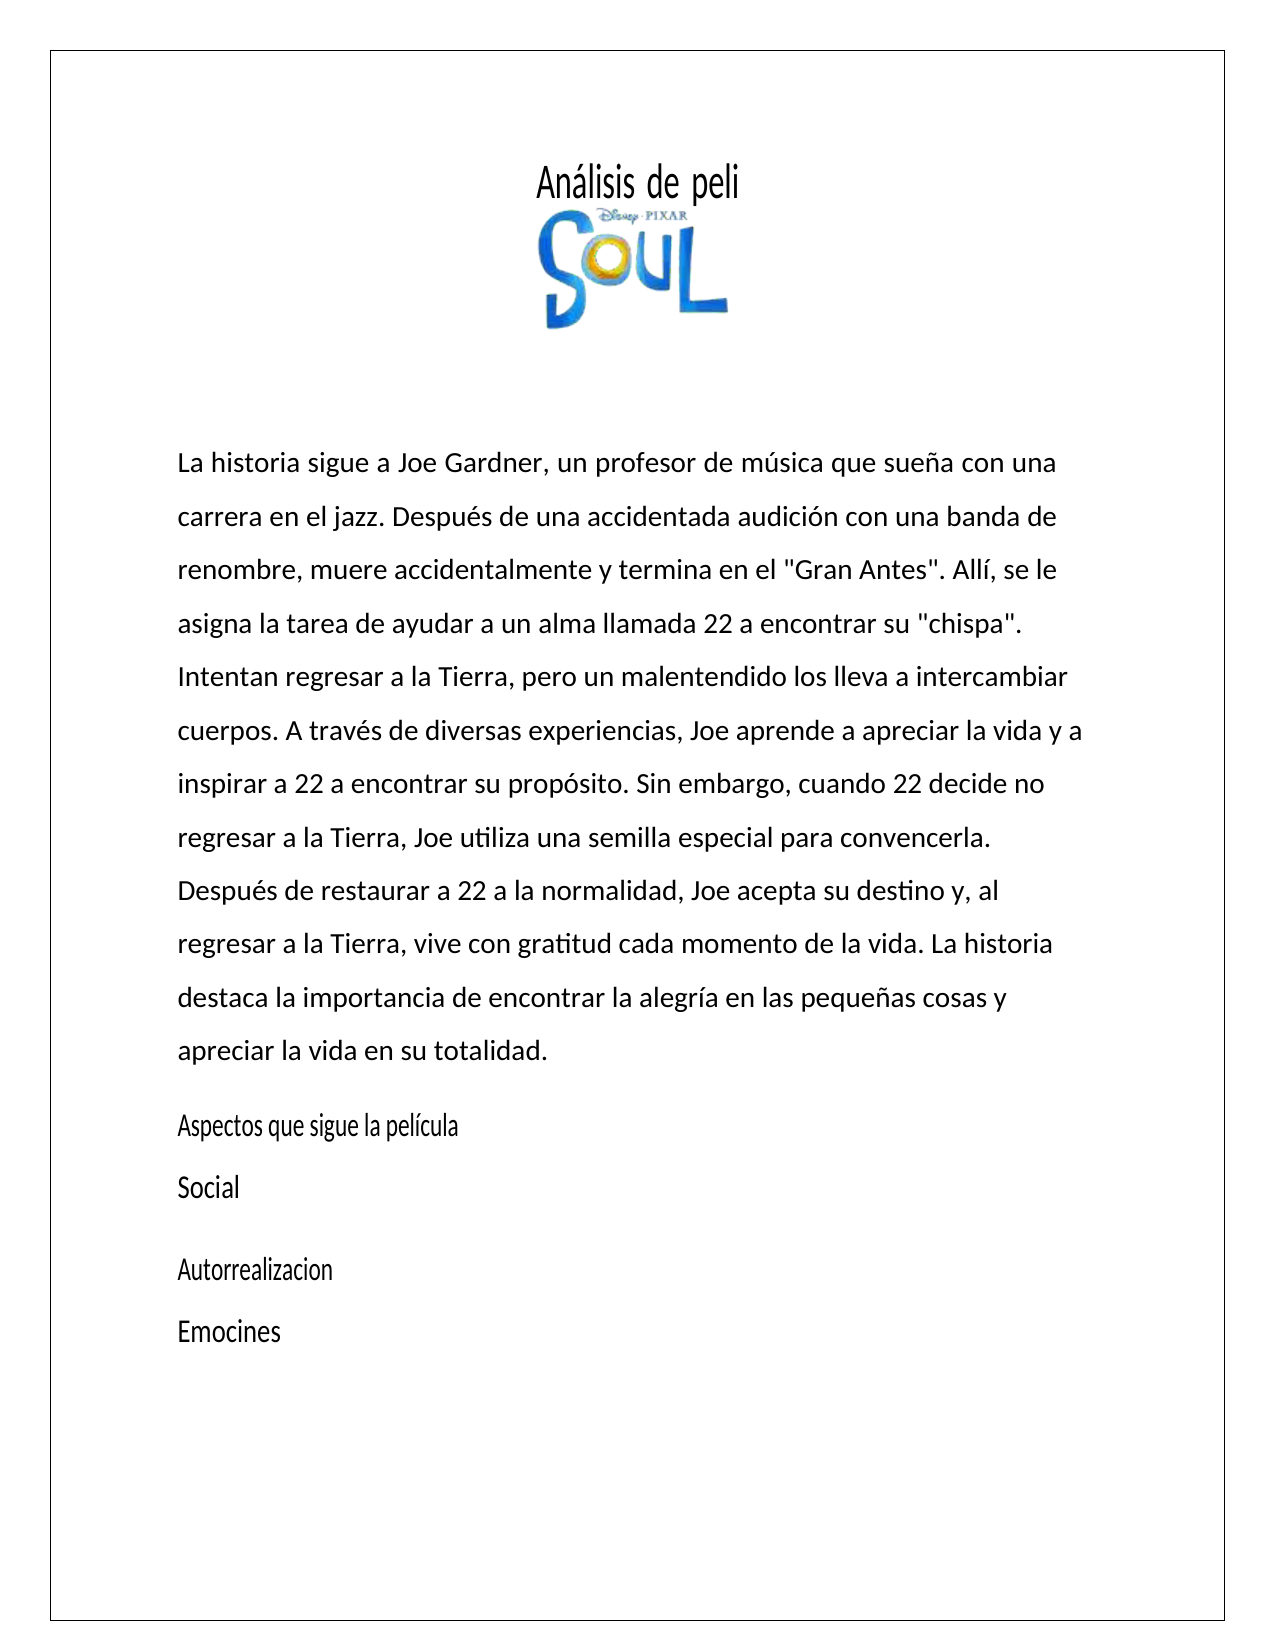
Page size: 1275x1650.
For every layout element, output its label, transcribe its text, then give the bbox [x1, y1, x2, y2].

picture [448, 178, 818, 363]
text Análisis de peli [353, 150, 922, 211]
text Intentan regresar a la Tierra, pero un malentendido los lleva a intercambiar cuerpos. A través de diversas experiencias, Joe aprende a apreciar la vida y a inspirar a 22 a encontrar su propósito. Sin embargo, cuando 22 decide no regresar a la Tierra, Joe utiliza una semilla especial para convencerla. [177, 658, 1085, 854]
text La historia sigue a Joe Gardner, un profesor de música que sueña con una carrera en el jazz. Después de una accidentada audición con una banda de renombre, muere accidentalmente y termina en el "Gran Antes". Allí, se le asigna la tarea de ayudar a un alma llamada 22 a encontrar su "chispa". [177, 444, 1058, 641]
text Después de restaurar a 22 a la normalidad, Joe acepta su destino y, al regresar a la Tierra, vive con gratitud cada momento de la vida. La historia destaca la importancia de encontrar la alegría en las pequeñas cosas y apreciar la vida en su totalidad. [177, 872, 1056, 1068]
text Autorrealizacion Emocines [177, 1248, 351, 1351]
text Aspectos que sigue la película Social [177, 1104, 493, 1206]
